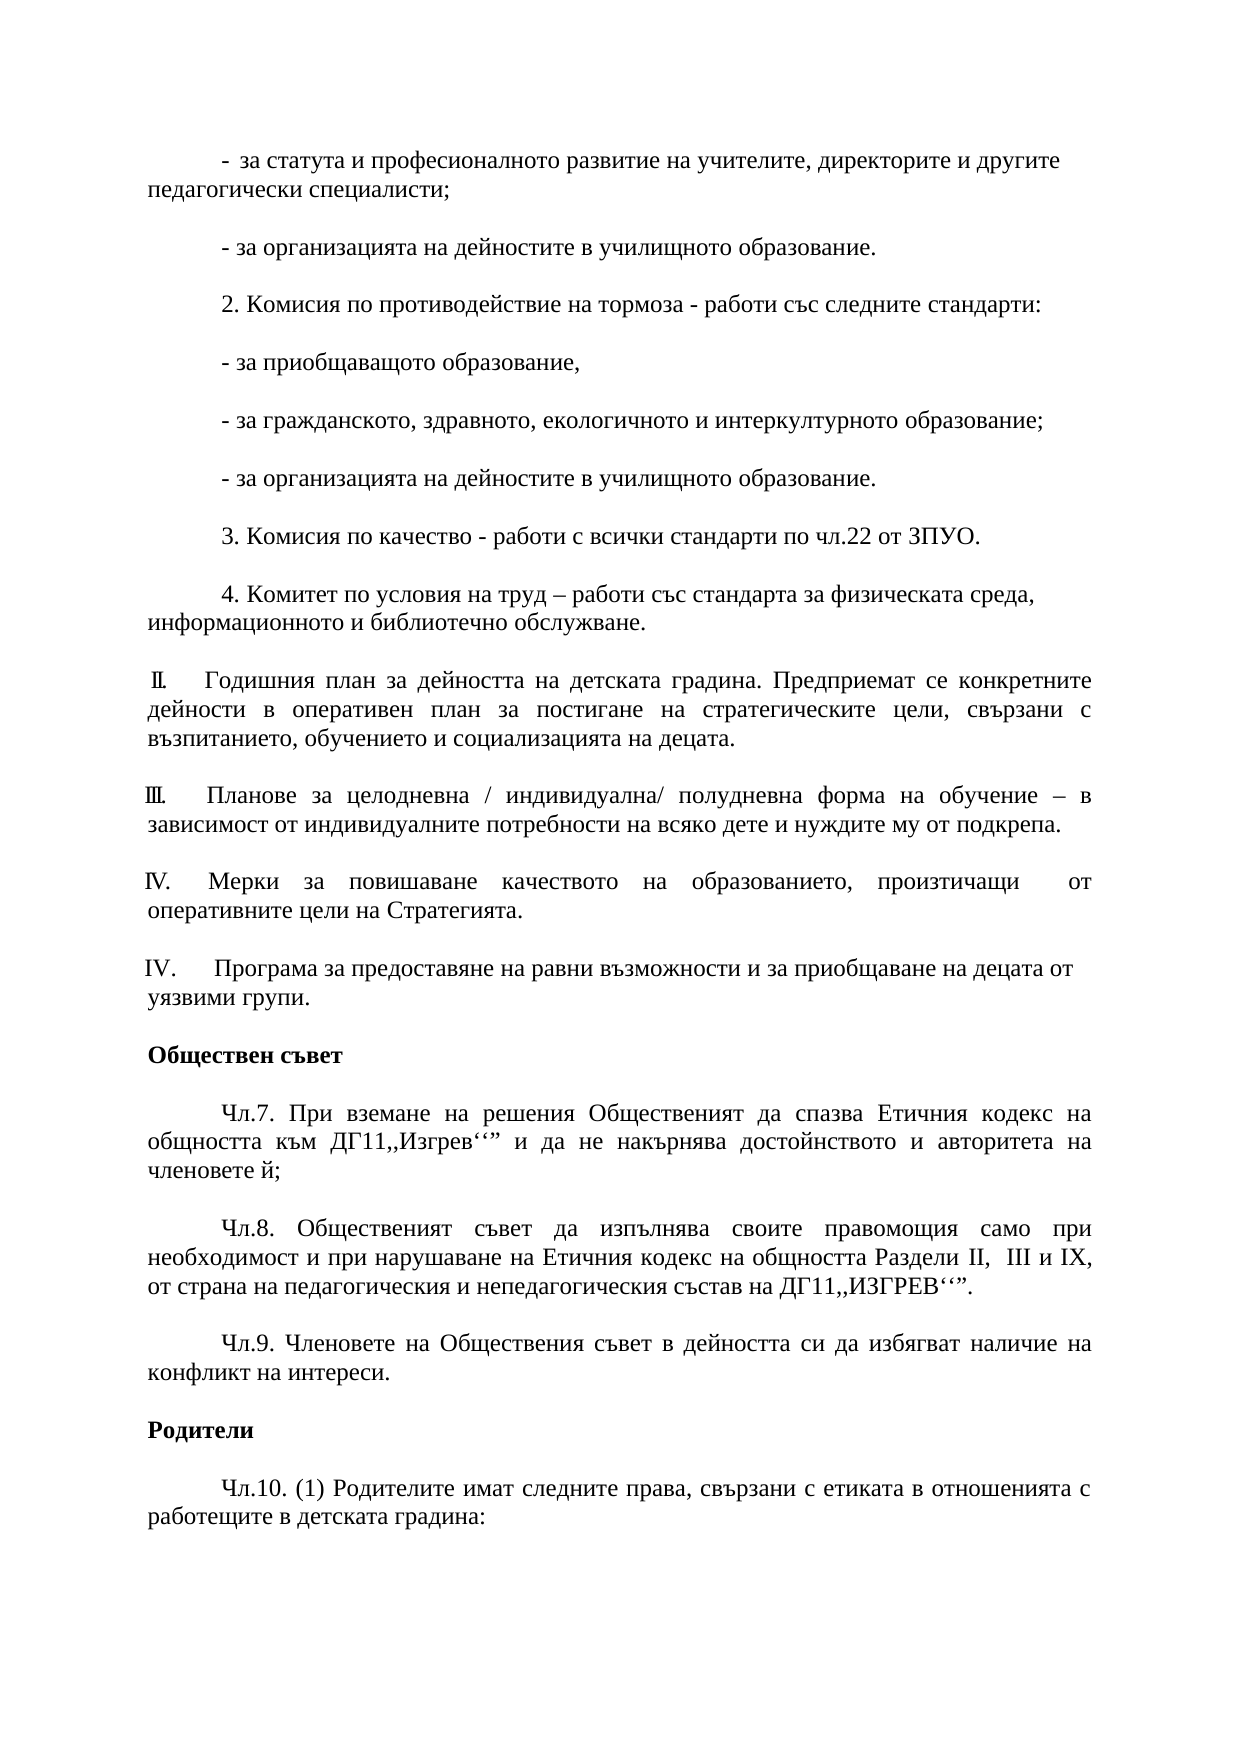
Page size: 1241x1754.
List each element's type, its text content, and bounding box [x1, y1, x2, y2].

list Мерки за повишаване качеството на образованието, произтичащи от оперативните цели на Стратегията. [144, 867, 1092, 923]
text ІV. Програма за предоставяне на равни възможности и за приобщаване на децата от уязвими групи. [144, 953, 1092, 1011]
text Чл.8. Общественият съвет да изпълнява своите правомощия само при необходимост и при нарушаване на Етичния кодекс на общността Раздели II, III и IX, от страна на педагогическия и непедагогическия състав на ДГ11,,ИЗГРЕВ‘‘”. [147, 1213, 1093, 1299]
list за организацията на дейностите в училищното образование. [221, 463, 1159, 492]
list Комисия по противодействие на тормоза - работи със следните стандарти: [221, 289, 1159, 318]
list Годишния план за дейността на детската градина. Предприемат се конкретните дейности в оперативен план за постигане на стратегическите цели, свързани с възпитанието, обучението и социализацията на децата. [147, 666, 1093, 752]
subtitle Родители [147, 1416, 1159, 1444]
text Чл.9. Членовете на Обществения съвет в дейността си да избягват наличие на конфликт на интереси. [147, 1328, 1093, 1386]
list Комисия по качество - работи с всички стандарти по чл.22 от ЗПУО. [221, 521, 1159, 550]
list за гражданското, здравното, екологичното и интеркултурното образование; [221, 405, 1159, 434]
list Планове за целодневна / индивидуална/ полудневна форма на обучение – в зависимост от индивидуалните потребности на всяко дете и нуждите му от подкрепа. [144, 781, 1093, 837]
list за организацията на дейностите в училищното образование. [221, 232, 1159, 260]
list за приобщаващото образование, [221, 347, 1159, 376]
list за статута и професионалното развитие на учителите, директорите и другите педагогически специалисти; [147, 145, 1092, 202]
text Чл.10. (1) Родителите имат следните права, свързани с етиката в отношенията с работещите в детската градина: [147, 1473, 1092, 1530]
text Чл.7. При вземане на решения Общественият да спазва Етичния кодекс на общността към ДГ11,,Изгрев‘‘” и да не накърнява достойнството и авторитета на членовете й; [147, 1098, 1093, 1184]
subtitle Обществен съвет [147, 1040, 1159, 1069]
list Комитет по условия на труд – работи със стандарта за физическата среда, информационното и библиотечно обслужване. [147, 579, 1092, 636]
